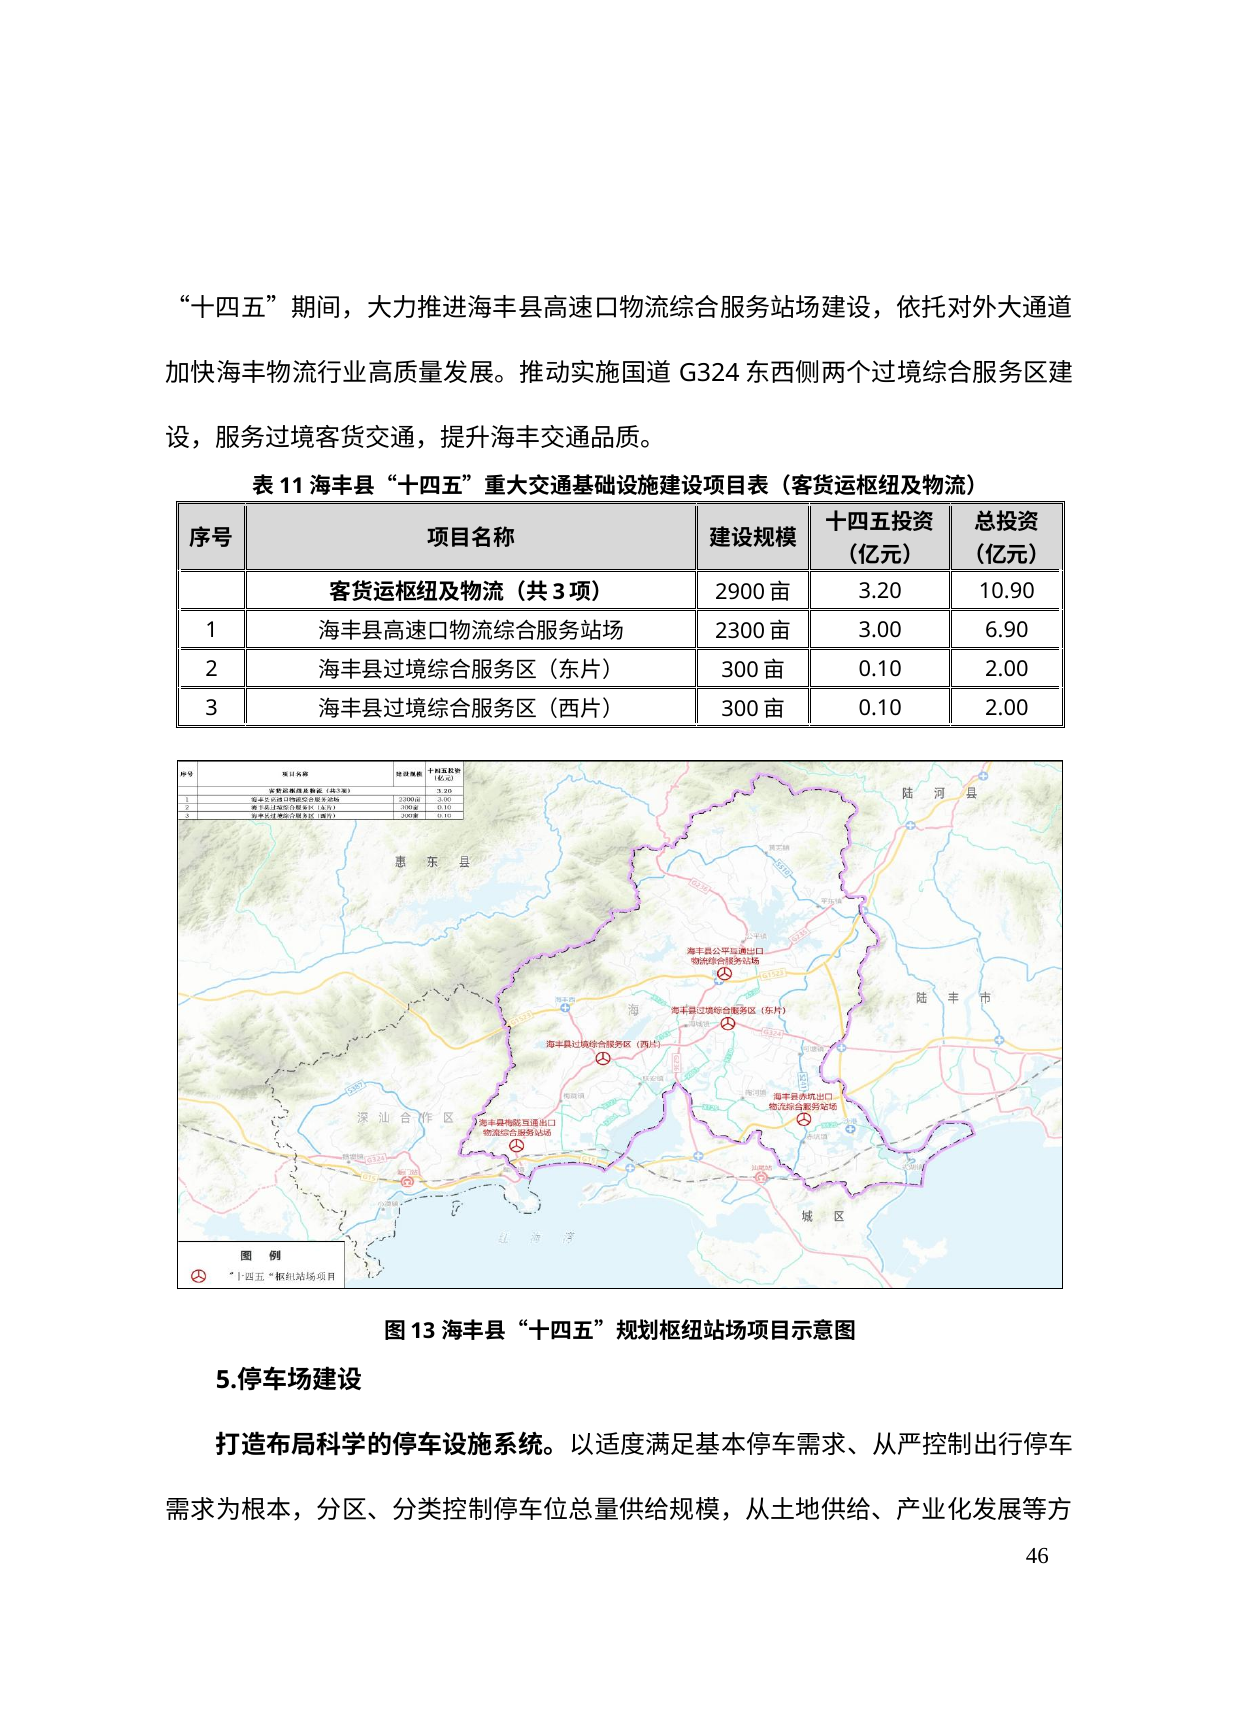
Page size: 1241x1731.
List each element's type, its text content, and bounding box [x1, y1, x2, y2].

table_cell 3.00 [811, 611, 949, 647]
table_cell 300亩 [698, 650, 808, 686]
table_cell 2.00 [950, 686, 1062, 724]
table_header 项目名称 [245, 502, 697, 569]
table_header 建设规模 [697, 504, 809, 569]
table_cell 客货运枢纽及物流（共3项） [247, 572, 695, 608]
table_header 十四五投资 （亿元） [810, 504, 950, 569]
table_header 序号 [179, 504, 245, 569]
table_cell 0.10 [810, 689, 950, 724]
table_cell 海丰县过境综合服务区（东片） [247, 650, 695, 686]
table_cell 300亩 [697, 689, 809, 724]
picture [178, 761, 1062, 1288]
table_cell 2300亩 [698, 611, 808, 647]
table_cell 海丰县高速口物流综合服务站场 [247, 611, 695, 647]
table_cell 海丰县过境综合服务区（西片） [245, 686, 697, 724]
table_cell 1 [179, 608, 244, 647]
table_cell 2.00 [952, 647, 1062, 686]
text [165, 273, 1075, 468]
table_cell 6.90 [952, 608, 1062, 647]
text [165, 1410, 1075, 1540]
text 5.停车场建设 [165, 1345, 1075, 1410]
table_cell [179, 569, 244, 608]
table_cell 3.20 [811, 572, 949, 608]
table_cell 10.90 [952, 569, 1062, 608]
text 图13 海丰县“十四五”规划枢纽站场项目示意图 [165, 1313, 1075, 1345]
table_cell 0.10 [811, 650, 949, 686]
table_cell 3 [179, 686, 245, 724]
table_header 总投资 （亿元） [950, 504, 1062, 569]
text 表11 海丰县“十四五”重大交通基础设施建设项目表（客货运枢纽及物流） [165, 468, 1075, 501]
table_cell 2 [179, 647, 244, 686]
table_cell 2900亩 [698, 572, 808, 608]
